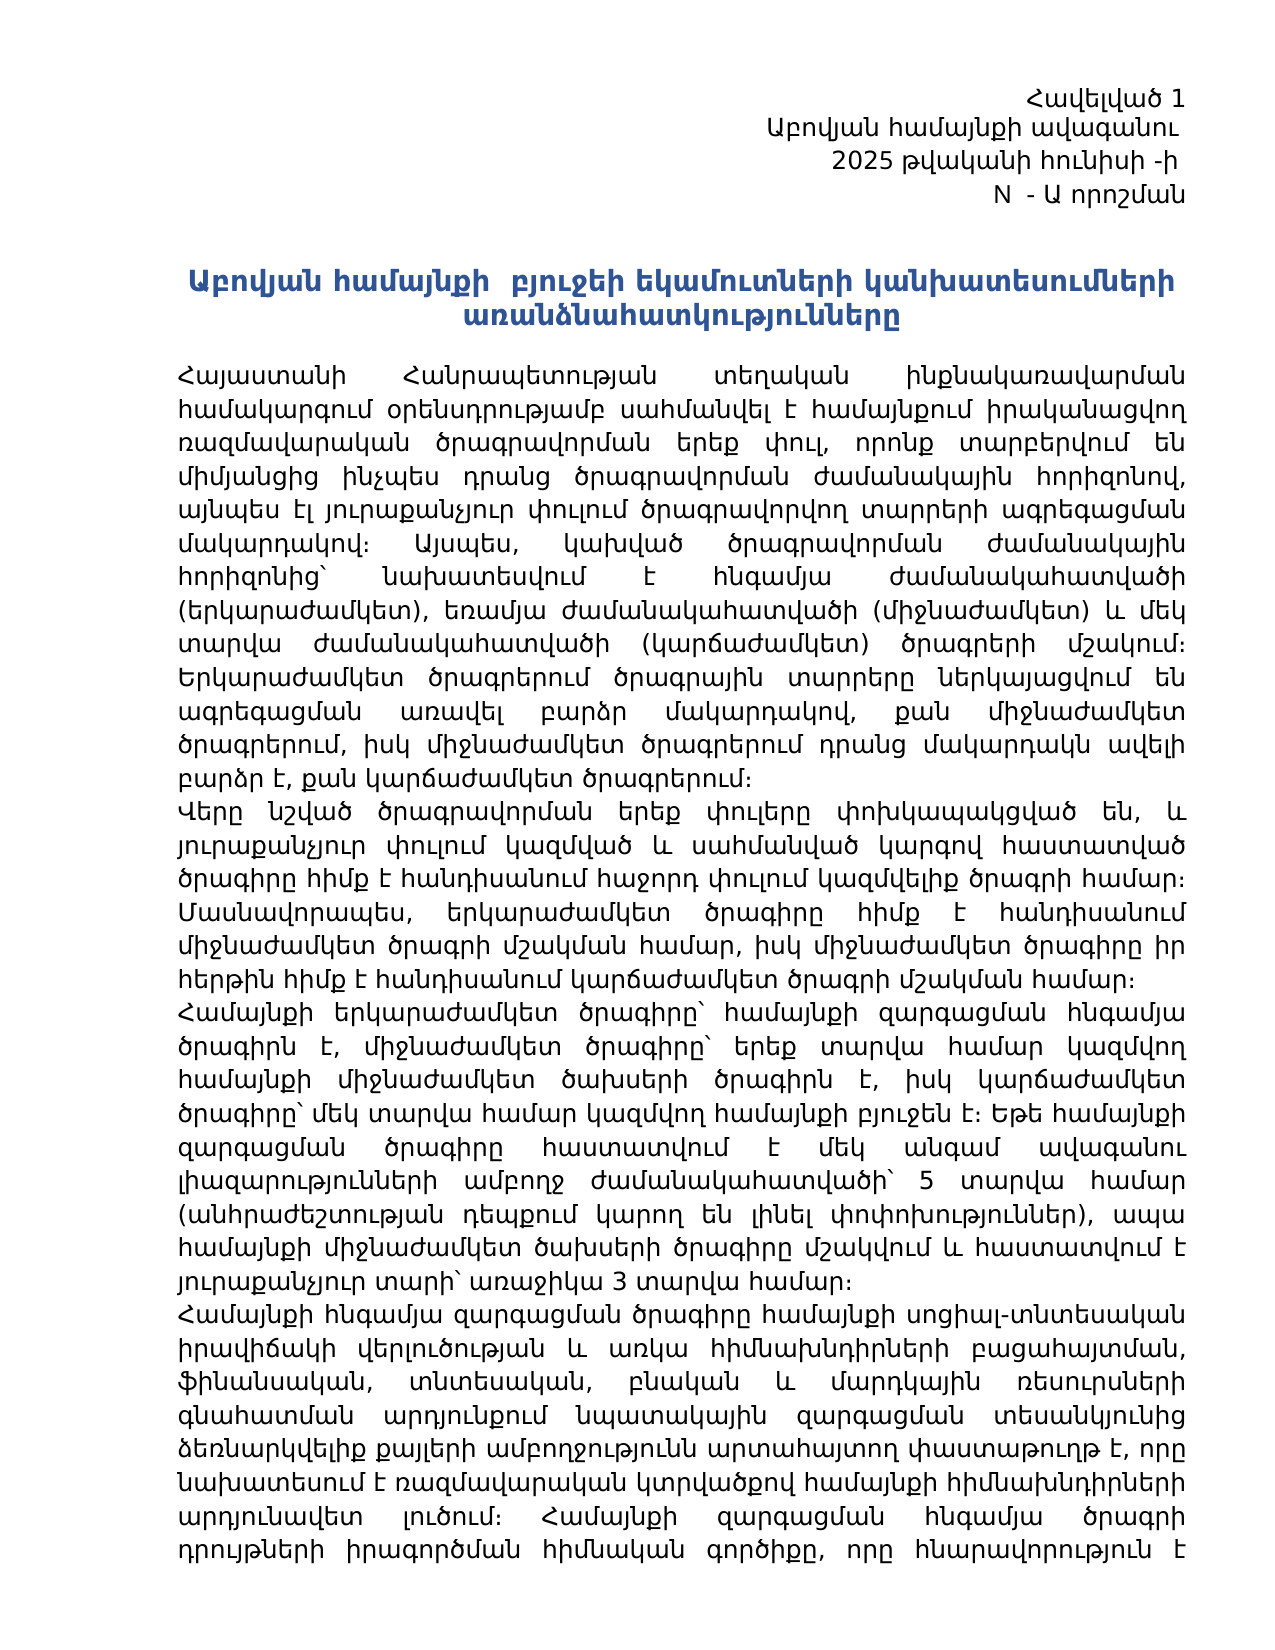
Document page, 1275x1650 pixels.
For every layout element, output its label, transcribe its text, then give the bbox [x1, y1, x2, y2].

subtitle Աբովյան համայնքի բյուջեի եկամուտների կանխատեսումների առանձնահատկությունները [177, 264, 1186, 332]
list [177, 361, 1186, 1564]
subtitle Հավելված 1 Աբովյան համայնքի ավագանու 2025 թվականի հունիսի -ի N - Ա որոշման [177, 84, 1186, 211]
